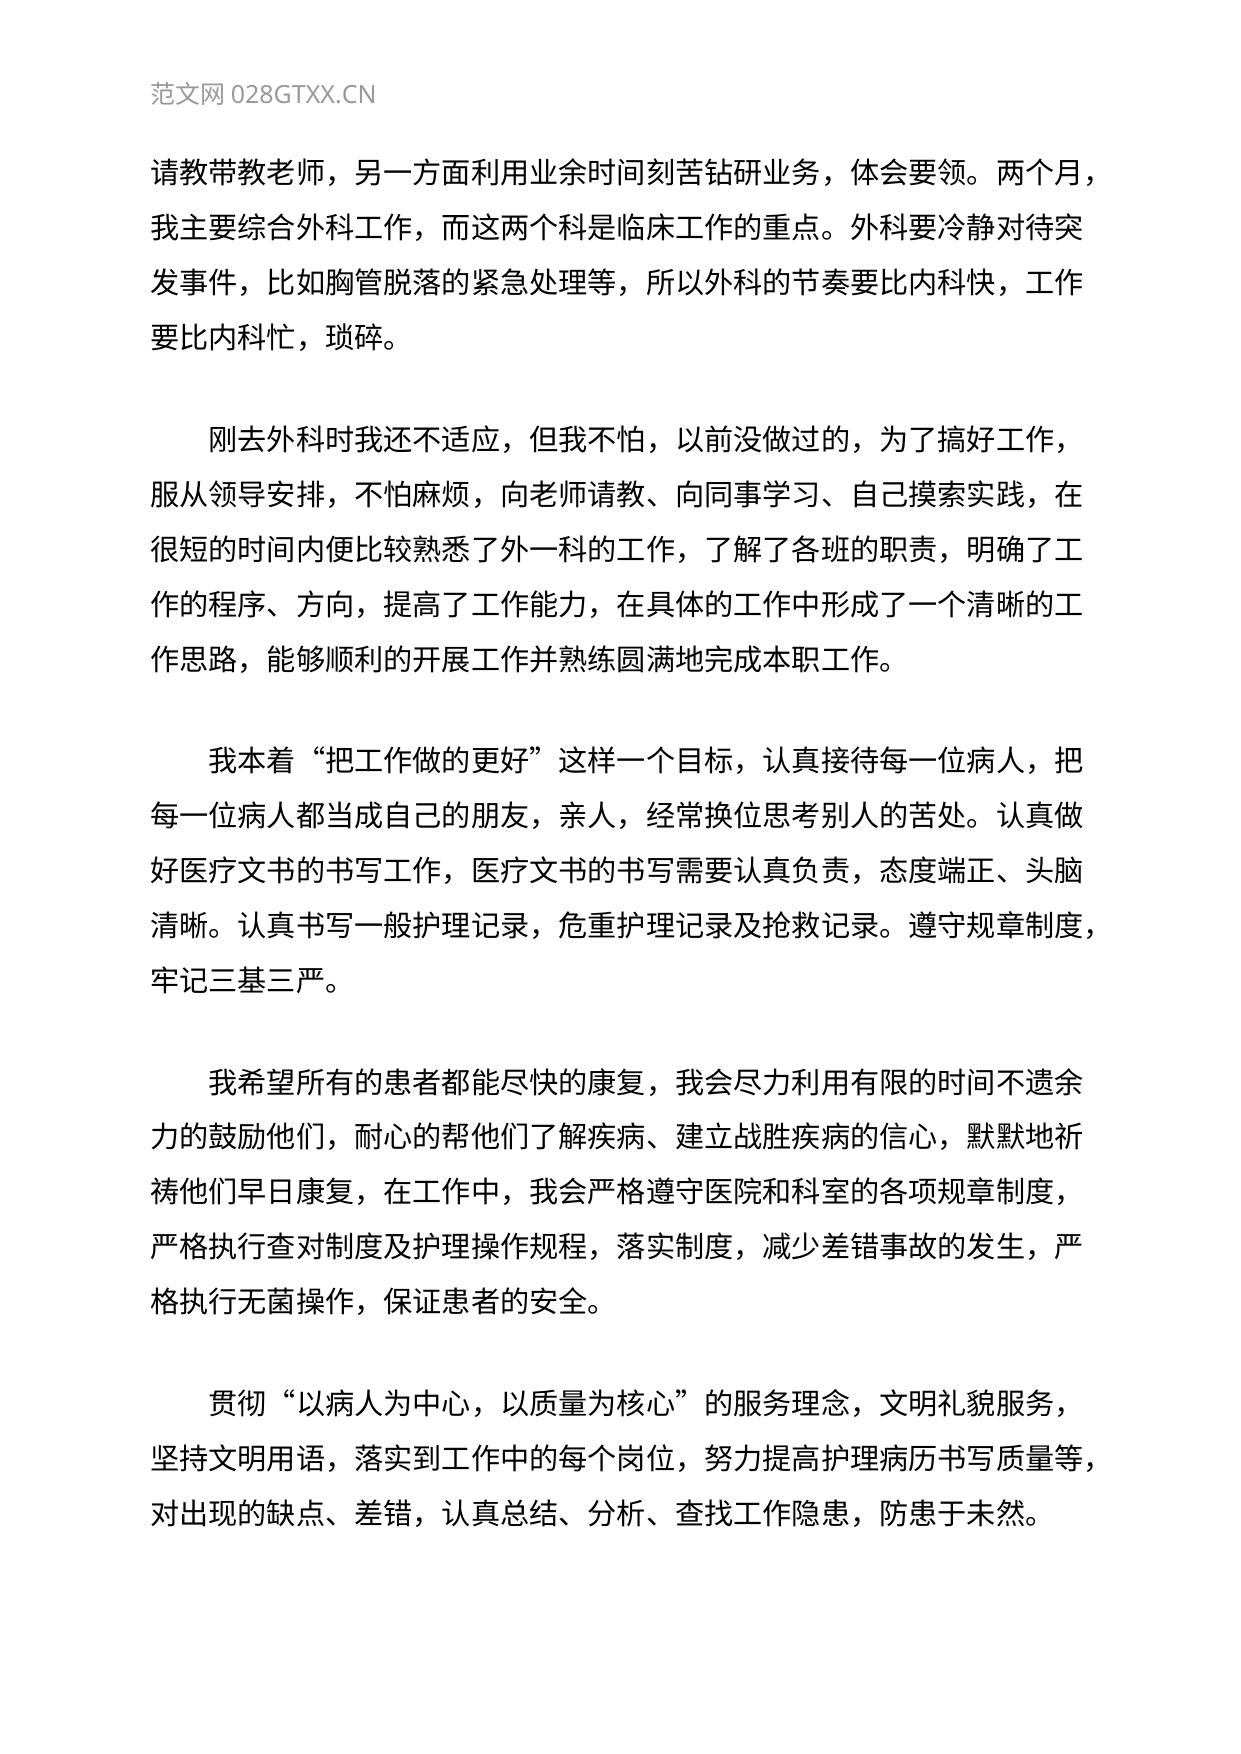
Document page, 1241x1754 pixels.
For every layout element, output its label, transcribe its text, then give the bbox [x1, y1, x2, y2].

text 我希望所有的患者都能尽快的康复，我会尽力利用有限的时间不遗余力的鼓励他们，耐心的帮他们了解疾病、建立战胜疾病的信心，默默地祈祷他们早日康复，在工作中，我会严格遵守医院和科室的各项规章制度，严格执行查对制度及护理操作规程，落实制度，减少差错事故的发生，严格执行无菌操作，保证患者的安全。 [150, 1059, 1090, 1321]
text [150, 150, 1090, 357]
text 我本着“把工作做的更好”这样一个目标，认真接待每一位病人，把每一位病人都当成自己的朋友，亲人，经常换位思考别人的苦处。认真做好医疗文书的书写工作，医疗文书的书写需要认真负责，态度端正、头脑清晰。认真书写一般护理记录，危重护理记录及抢救记录。遵守规章制度，牢记三基三严。 [150, 738, 1090, 1000]
text 贯彻“以病人为中心，以质量为核心”的服务理念，文明礼貌服务，坚持文明用语，落实到工作中的每个岗位，努力提高护理病历书写质量等，对出现的缺点、差错，认真总结、分析、查找工作隐患，防患于未然。 [150, 1381, 1090, 1533]
text 刚去外科时我还不适应，但我不怕，以前没做过的，为了搞好工作，服从领导安排，不怕麻烦，向老师请教、向同事学习、自己摸索实践，在很短的时间内便比较熟悉了外一科的工作，了解了各班的职责，明确了工作的程序、方向，提高了工作能力，在具体的工作中形成了一个清晰的工作思路，能够顺利的开展工作并熟练圆满地完成本职工作。 [150, 416, 1090, 678]
